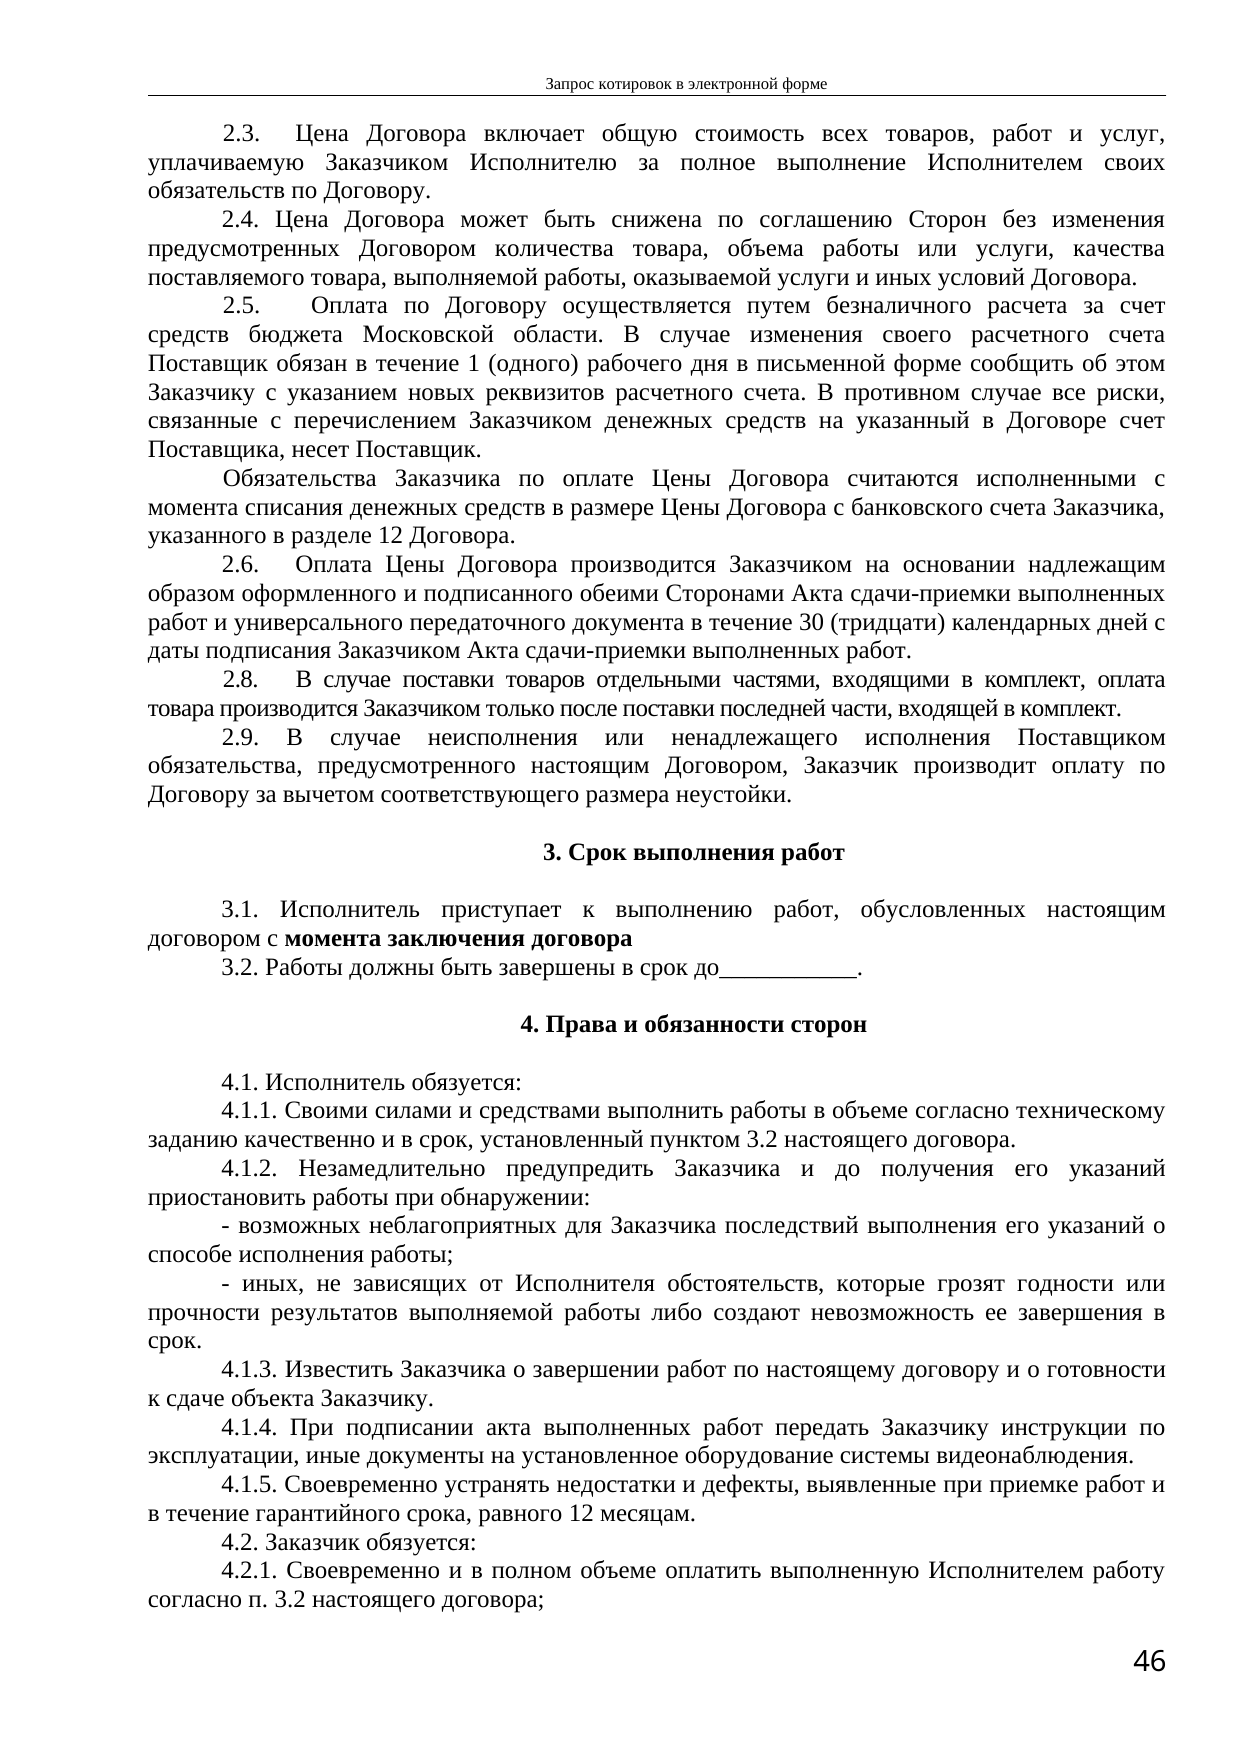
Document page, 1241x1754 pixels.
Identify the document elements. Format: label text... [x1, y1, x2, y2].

text 3.2. Работы должны быть завершены в срок до___________. [148, 952, 1166, 981]
text 4.1. Исполнитель обязуется: [148, 1067, 1166, 1096]
text 2.5. Оплата по Договору осуществляется путем безналичного расчета за счет средств бюджета Московской области. В случае изменения своего расчетного счета Поставщик обязан в течение 1 (одного) рабочего дня в письменной форме сообщить об этом Заказчику с указанием новых реквизитов расчетного счета. В противном случае все риски, связанные с перечислением Заказчиком денежных средств на указанный в Договоре счет Поставщика, несет Поставщик. [148, 291, 1166, 463]
text Обязательства Заказчика по оплате Цены Договора считаются исполненными с момента списания денежных средств в размере Цены Договора с банковского счета Заказчика, указанного в разделе 12 Договора. [148, 463, 1166, 549]
text 4.2.1. Своевременно и в полном объеме оплатить выполненную Исполнителем работу согласно п. 3.2 настоящего договора; [148, 1556, 1166, 1613]
text 2.4. Цена Договора может быть снижена по соглашению Сторон без изменения предусмотренных Договором количества товара, объема работы или услуги, качества поставляемого товара, выполняемой работы, оказываемой услуги и иных условий Договора. [148, 204, 1166, 291]
text 2.3. Цена Договора включает общую стоимость всех товаров, работ и услуг, уплачиваемую Заказчиком Исполнителю за полное выполнение Исполнителем своих обязательств по Договору. [148, 118, 1166, 204]
text - возможных неблагоприятных для Заказчика последствий выполнения его указаний о способе исполнения работы; [148, 1211, 1166, 1268]
text 4.1.3. Известить Заказчика о завершении работ по настоящему договору и о готовности к сдаче объекта Заказчику. [148, 1354, 1166, 1412]
text 4. Права и обязанности сторон [148, 1009, 1166, 1038]
text 4.1.4. При подписании акта выполненных работ передать Заказчику инструкции по эксплуатации, иные документы на установленное оборудование системы видеонаблюдения. [148, 1412, 1166, 1469]
text 2.8. В случае поставки товаров отдельными частями, входящими в комплект, оплата товара производится Заказчиком только после поставки последней части, входящей в комплект. [148, 664, 1166, 722]
text 2.9. В случае неисполнения или ненадлежащего исполнения Поставщиком обязательства, предусмотренного настоящим Договором, Заказчик производит оплату по Договору за вычетом соответствующего размера неустойки. [148, 722, 1166, 808]
text 4.1.2. Незамедлительно предупредить Заказчика и до получения его указаний приостановить работы при обнаружении: [148, 1153, 1166, 1211]
text 4.1.1. Своими силами и средствами выполнить работы в объеме согласно техническому заданию качественно и в срок, установленный пунктом 3.2 настоящего договора. [148, 1096, 1166, 1153]
text - иных, не зависящих от Исполнителя обстоятельств, которые грозят годности или прочности результатов выполняемой работы либо создают невозможность ее завершения в срок. [148, 1268, 1166, 1354]
text 3. Срок выполнения работ [148, 837, 1166, 866]
text 4.1.5. Своевременно устранять недостатки и дефекты, выявленные при приемке работ и в течение гарантийного срока, равного 12 месяцам. [148, 1469, 1166, 1527]
text 3.1. Исполнитель приступает к выполнению работ, обусловленных настоящим договором с момента заключения договора [148, 894, 1166, 952]
text 2.6. Оплата Цены Договора производится Заказчиком на основании надлежащим образом оформленного и подписанного обеими Сторонами Акта сдачи-приемки выполненных работ и универсального передаточного документа в течение 30 (тридцати) календарных дней с даты подписания Заказчиком Акта сдачи-приемки выполненных работ. [148, 549, 1166, 664]
text 4.2. Заказчик обязуется: [148, 1527, 1166, 1556]
